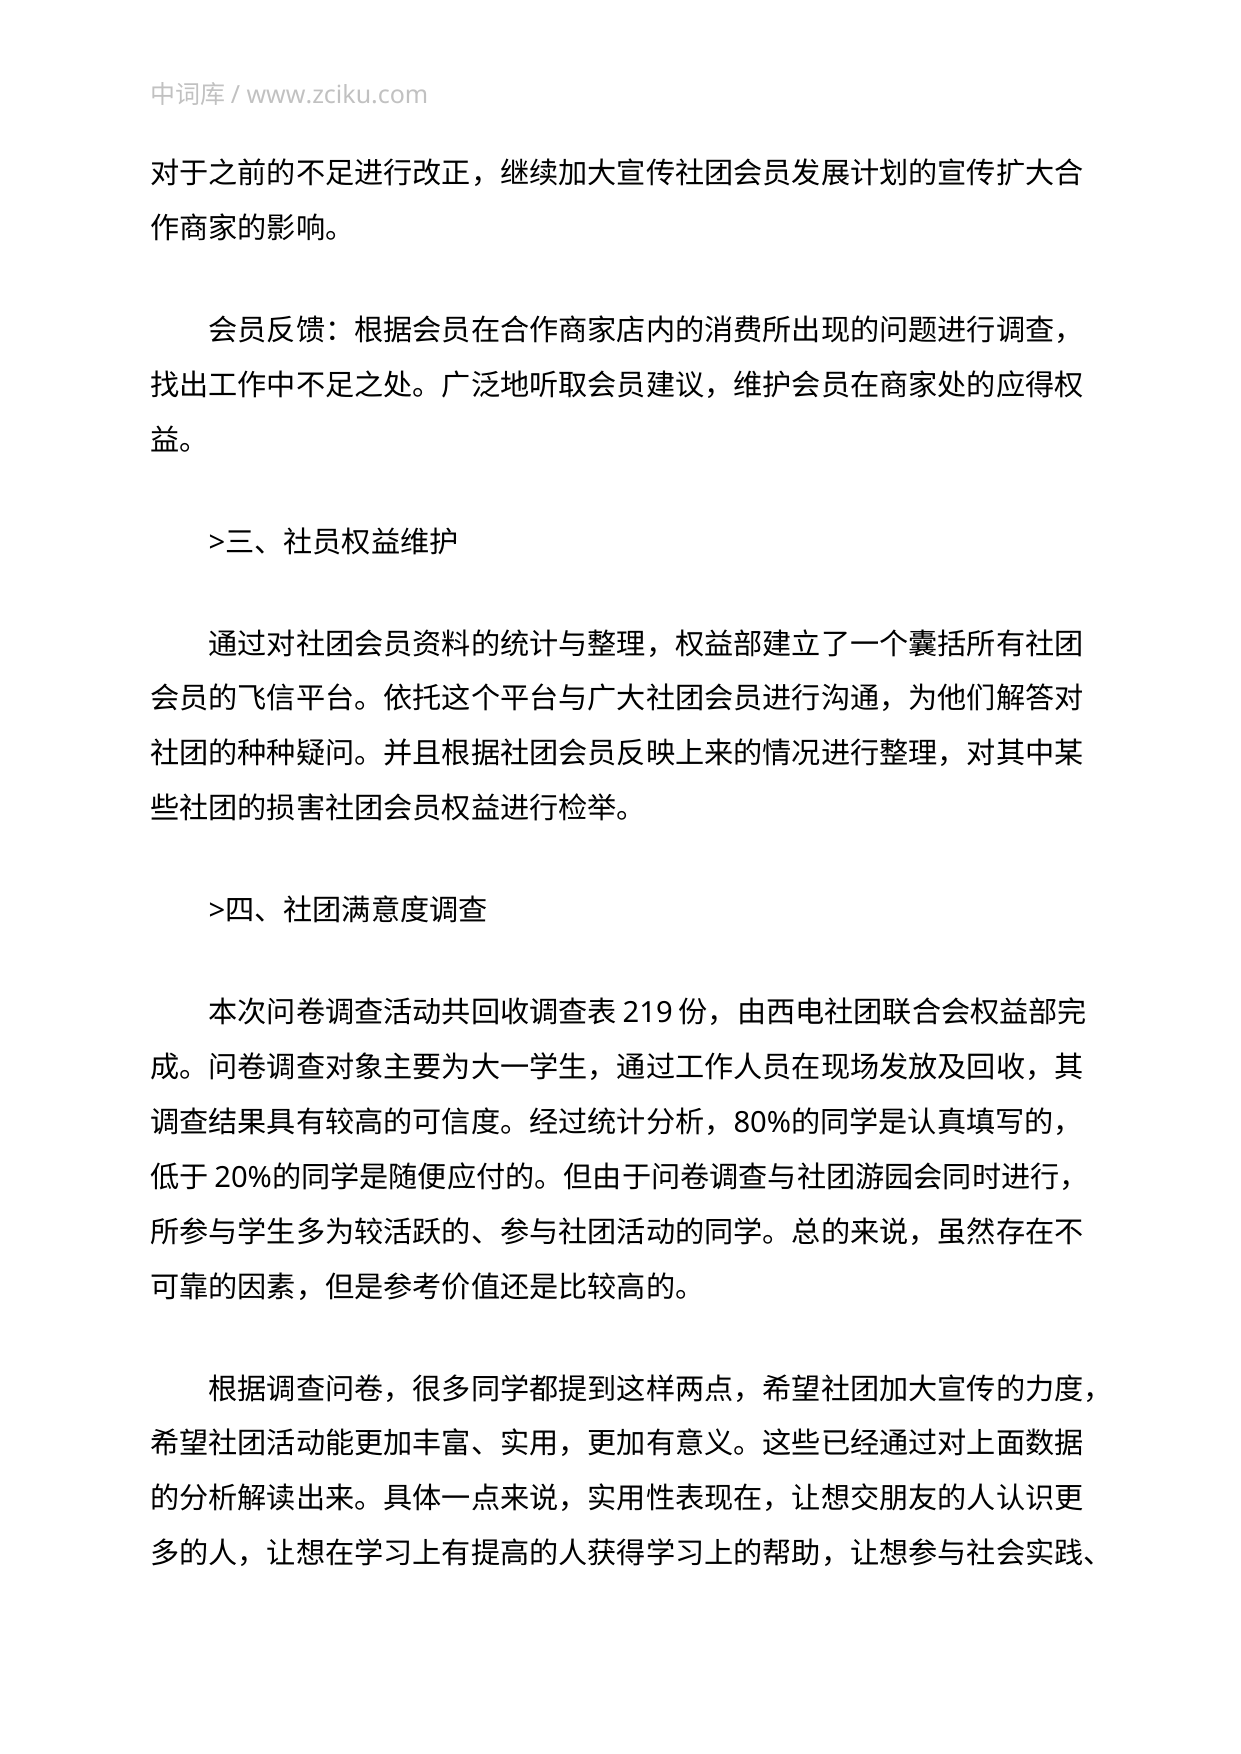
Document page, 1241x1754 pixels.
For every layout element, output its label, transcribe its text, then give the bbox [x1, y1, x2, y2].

text >四、社团满意度调查 [150, 887, 1090, 929]
text 会员反馈：根据会员在合作商家店内的消费所出现的问题进行调查，找出工作中不足之处。广泛地听取会员建议，维护会员在商家处的应得权益。 [150, 307, 1090, 459]
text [150, 1365, 1090, 1572]
text 通过对社团会员资料的统计与整理，权益部建立了一个囊括所有社团会员的飞信平台。依托这个平台与广大社团会员进行沟通，为他们解答对社团的种种疑问。并且根据社团会员反映上来的情况进行整理，对其中某些社团的损害社团会员权益进行检举。 [150, 620, 1090, 827]
text >三、社员权益维护 [150, 518, 1090, 561]
text 本次问卷调查活动共回收调查表219份，由西电社团联合会权益部完成。问卷调查对象主要为大一学生，通过工作人员在现场发放及回收，其调查结果具有较高的可信度。经过统计分析，80%的同学是认真填写的，低于20%的同学是随便应付的。但由于问卷调查与社团游园会同时进行，所参与学生多为较活跃的、参与社团活动的同学。总的来说，虽然存在不可靠的因素，但是参考价值还是比较高的。 [150, 989, 1090, 1306]
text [150, 150, 1090, 247]
